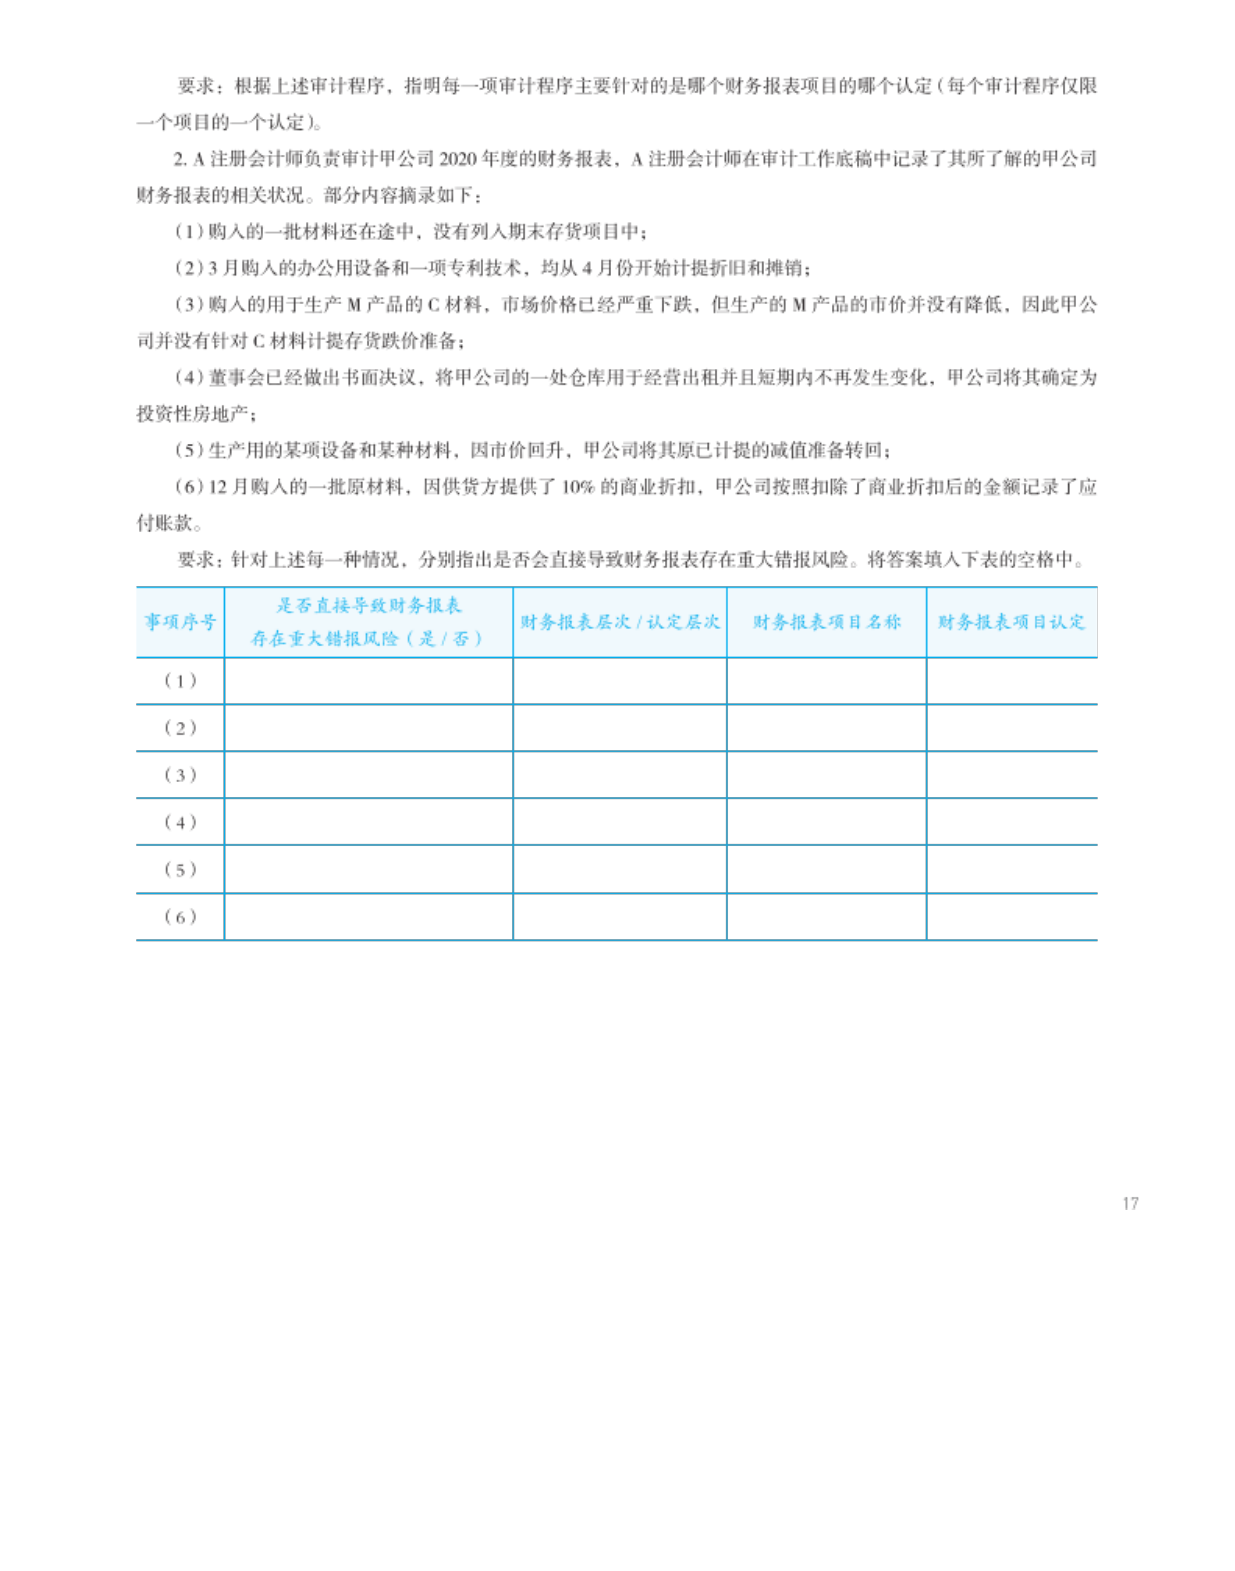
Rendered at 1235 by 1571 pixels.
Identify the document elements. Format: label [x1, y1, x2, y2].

picture [135, 66, 1139, 1210]
